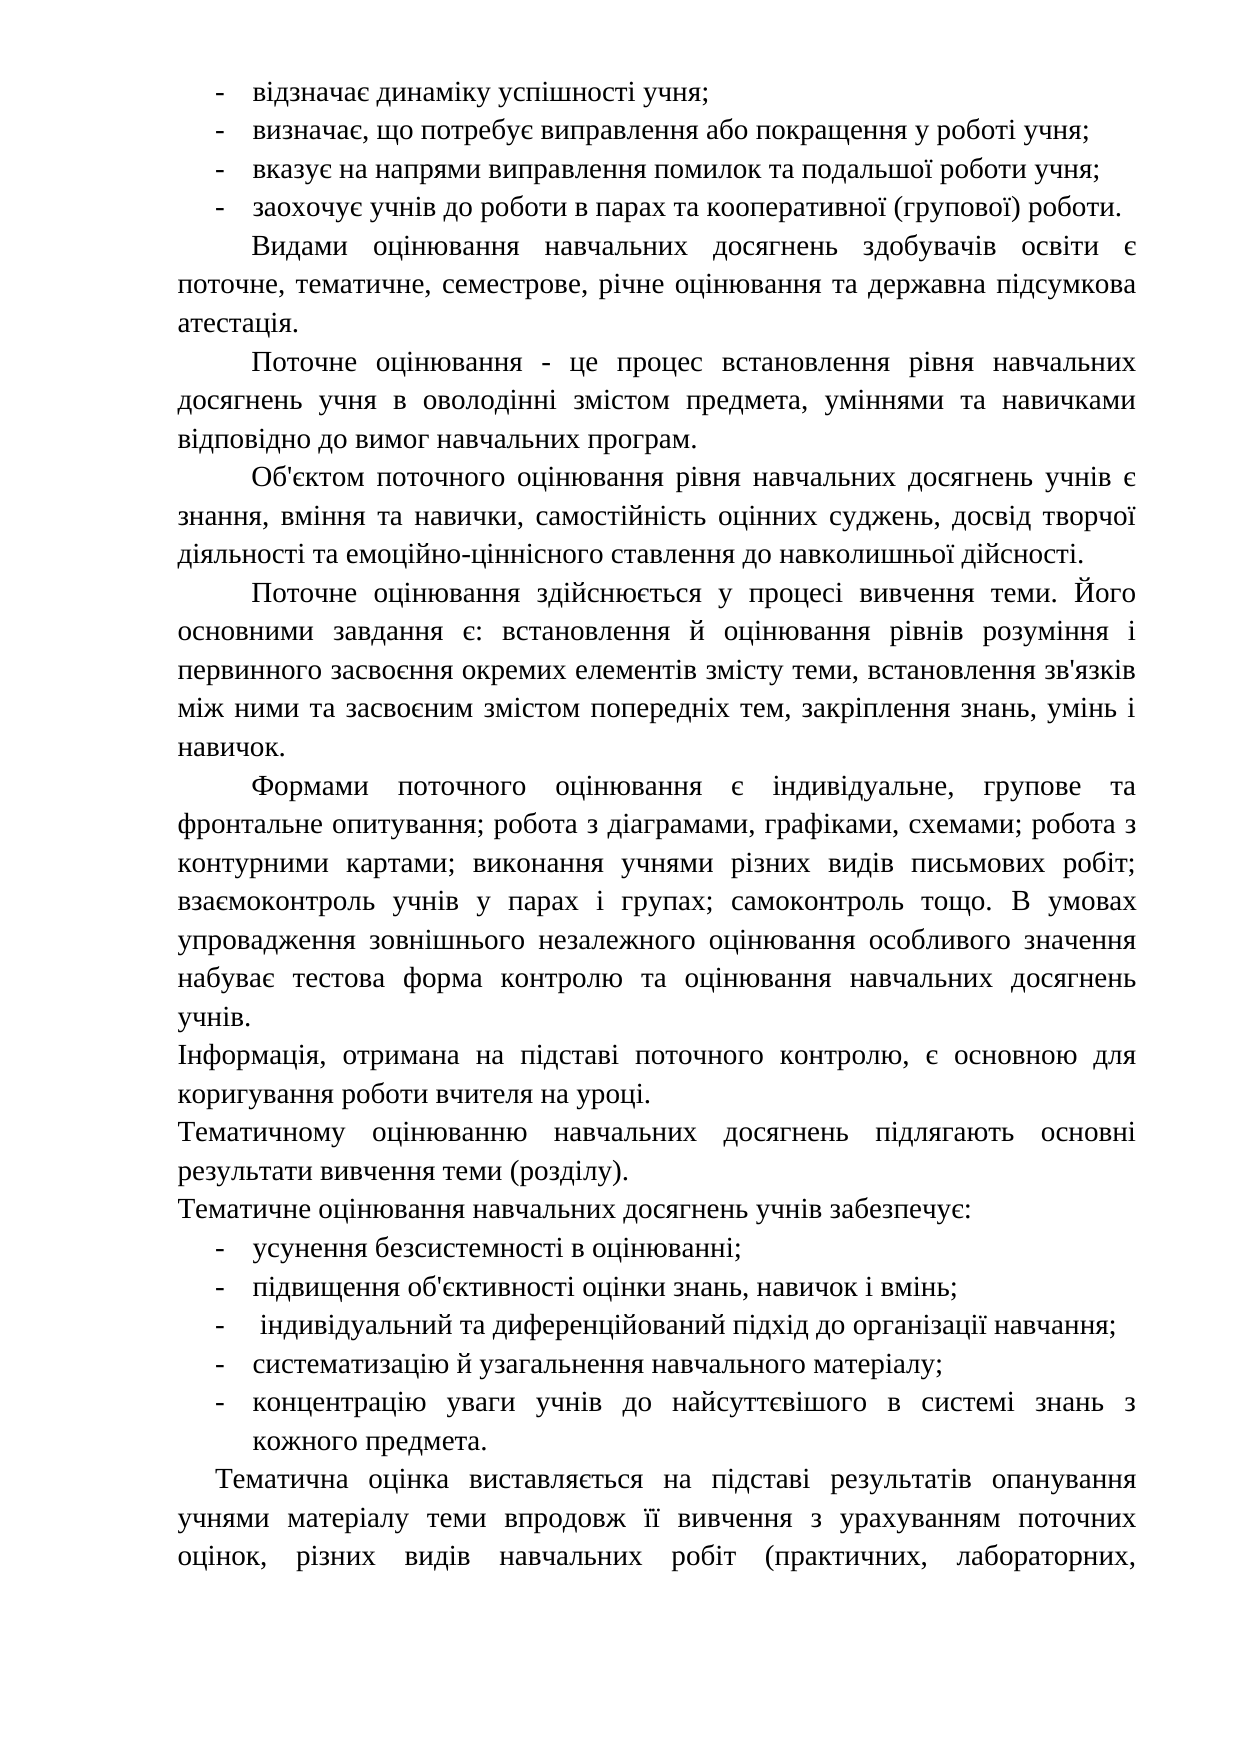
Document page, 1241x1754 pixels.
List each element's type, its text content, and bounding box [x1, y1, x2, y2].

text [177, 1461, 1137, 1572]
text Тематичному оцінюванню навчальних досягнень підлягають основні результати вивчення теми (розділу). [177, 1114, 1137, 1187]
list систематизацію й узагальнення навчального матеріалу; [215, 1346, 1137, 1379]
list визначає, що потребує виправлення або покращення у роботі учня; [215, 112, 1137, 146]
text Тематичне оцінювання навчальних досягнень учнів забезпечує: [177, 1192, 1137, 1225]
list індивідуальний та диференційований підхід до організації навчання; [215, 1307, 1137, 1341]
list вказує на напрями виправлення помилок та подальшої роботи учня; [215, 151, 1137, 184]
text Видами оцінювання навчальних досягнень здобувачів освіти є поточне, тематичне, семестрове, річне оцінювання та державна підсумкова атестація. [177, 228, 1137, 339]
text Поточне оцінювання здійснюється у процесі вивчення теми. Його основними завдання є: встановлення й оцінювання рівнів розуміння і первинного засвоєння окремих елементів змісту теми, встановлення зв'язків між ними та засвоєним змістом попередніх тем, закріплення знань, умінь і навичок. [177, 575, 1137, 763]
text Інформація, отримана на підставі поточного контролю, є основною для коригування роботи вчителя на уроці. [177, 1037, 1137, 1109]
list усунення безсистемності в оцінюванні; [215, 1230, 1137, 1264]
text Формами поточного оцінювання є індивідуальне, групове та фронтальне опитування; робота з діаграмами, графіками, схемами; робота з контурними картами; виконання учнями різних видів письмових робіт; взаємоконтроль учнів у парах і групах; самоконтроль тощо. В умовах упровадження зовнішнього незалежного оцінювання особливого значення набуває тестова форма контролю та оцінювання навчальних досягнень учнів. [177, 768, 1137, 1032]
list відзначає динаміку успішності учня; [215, 74, 1137, 107]
list заохочує учнів до роботи в парах та кооперативної (групової) роботи. [215, 189, 1137, 223]
text Об'єктом поточного оцінювання рівня навчальних досягнень учнів є знання, вміння та навички, самостійність оцінних суджень, досвід творчої діяльності та емоційно-ціннісного ставлення до навколишньої дійсності. [177, 459, 1137, 570]
text Поточне оцінювання - це процес встановлення рівня навчальних досягнень учня в оволодінні змістом предмета, уміннями та навичками відповідно до вимог навчальних програм. [177, 344, 1137, 454]
list концентрацію уваги учнів до найсуттєвішого в системі знань з кожного предмета. [215, 1384, 1137, 1456]
list підвищення об'єктивності оцінки знань, навичок і вмінь; [215, 1269, 1137, 1302]
